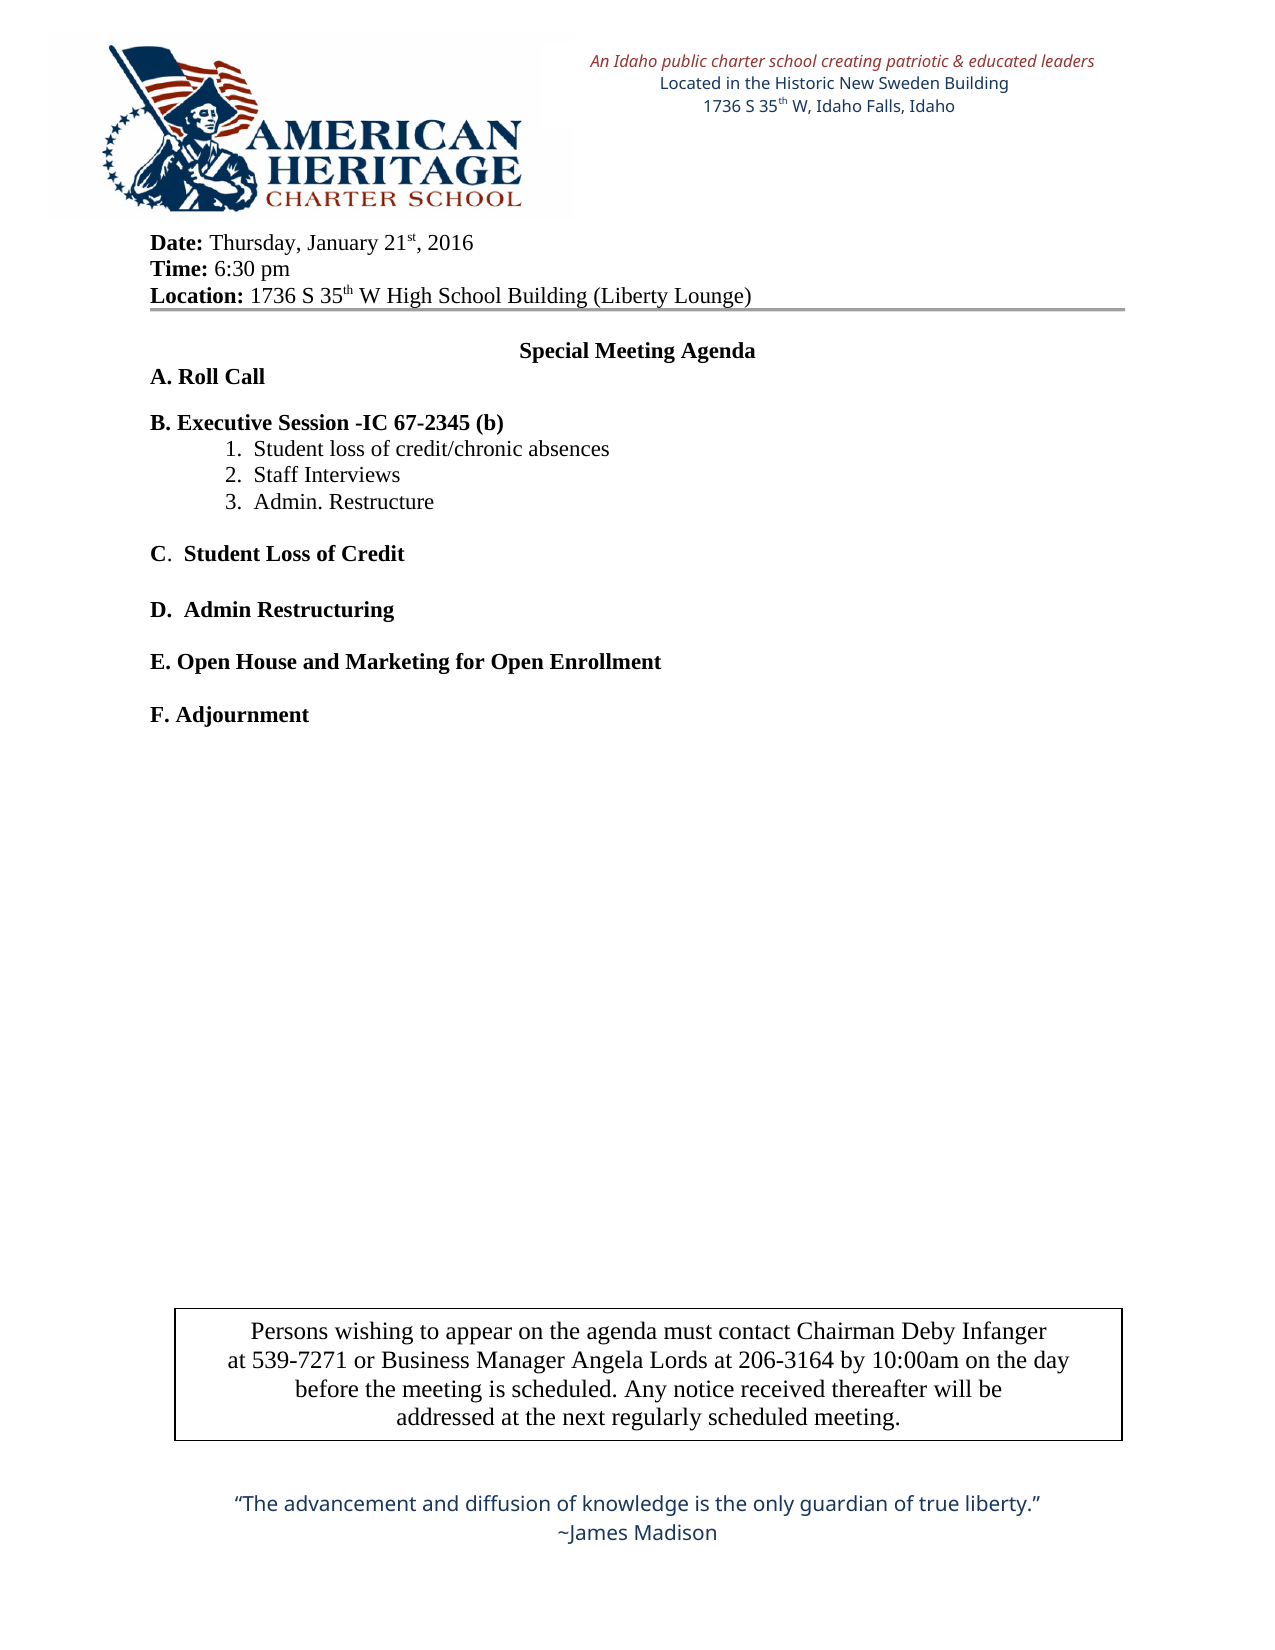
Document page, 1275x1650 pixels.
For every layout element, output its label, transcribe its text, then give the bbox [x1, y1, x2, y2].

text E. Open House and Marketing for Open Enrollment [150, 648, 1125, 675]
text Special Meeting Agenda [150, 337, 1125, 363]
text 3. Admin. Restructure [150, 488, 1125, 514]
text D. Admin Restructuring [150, 596, 1125, 622]
text A. Roll Call [150, 363, 1125, 389]
text Location: 1736 S 35th W High School Building (Liberty Lounge) [150, 282, 1125, 308]
text 1. Student loss of credit/chronic absences [150, 435, 1125, 461]
text F. Adjournment [150, 701, 1125, 727]
text 2. Staff Interviews [150, 461, 1125, 488]
text C. Student Loss of Credit [150, 541, 1125, 567]
picture [49, 33, 574, 220]
text Time: 6:30 pm [150, 255, 1125, 282]
text Date: Thursday, January 21st, 2016 [150, 229, 1125, 255]
text B. Executive Session -IC 67-2345 (b) [150, 409, 1125, 435]
